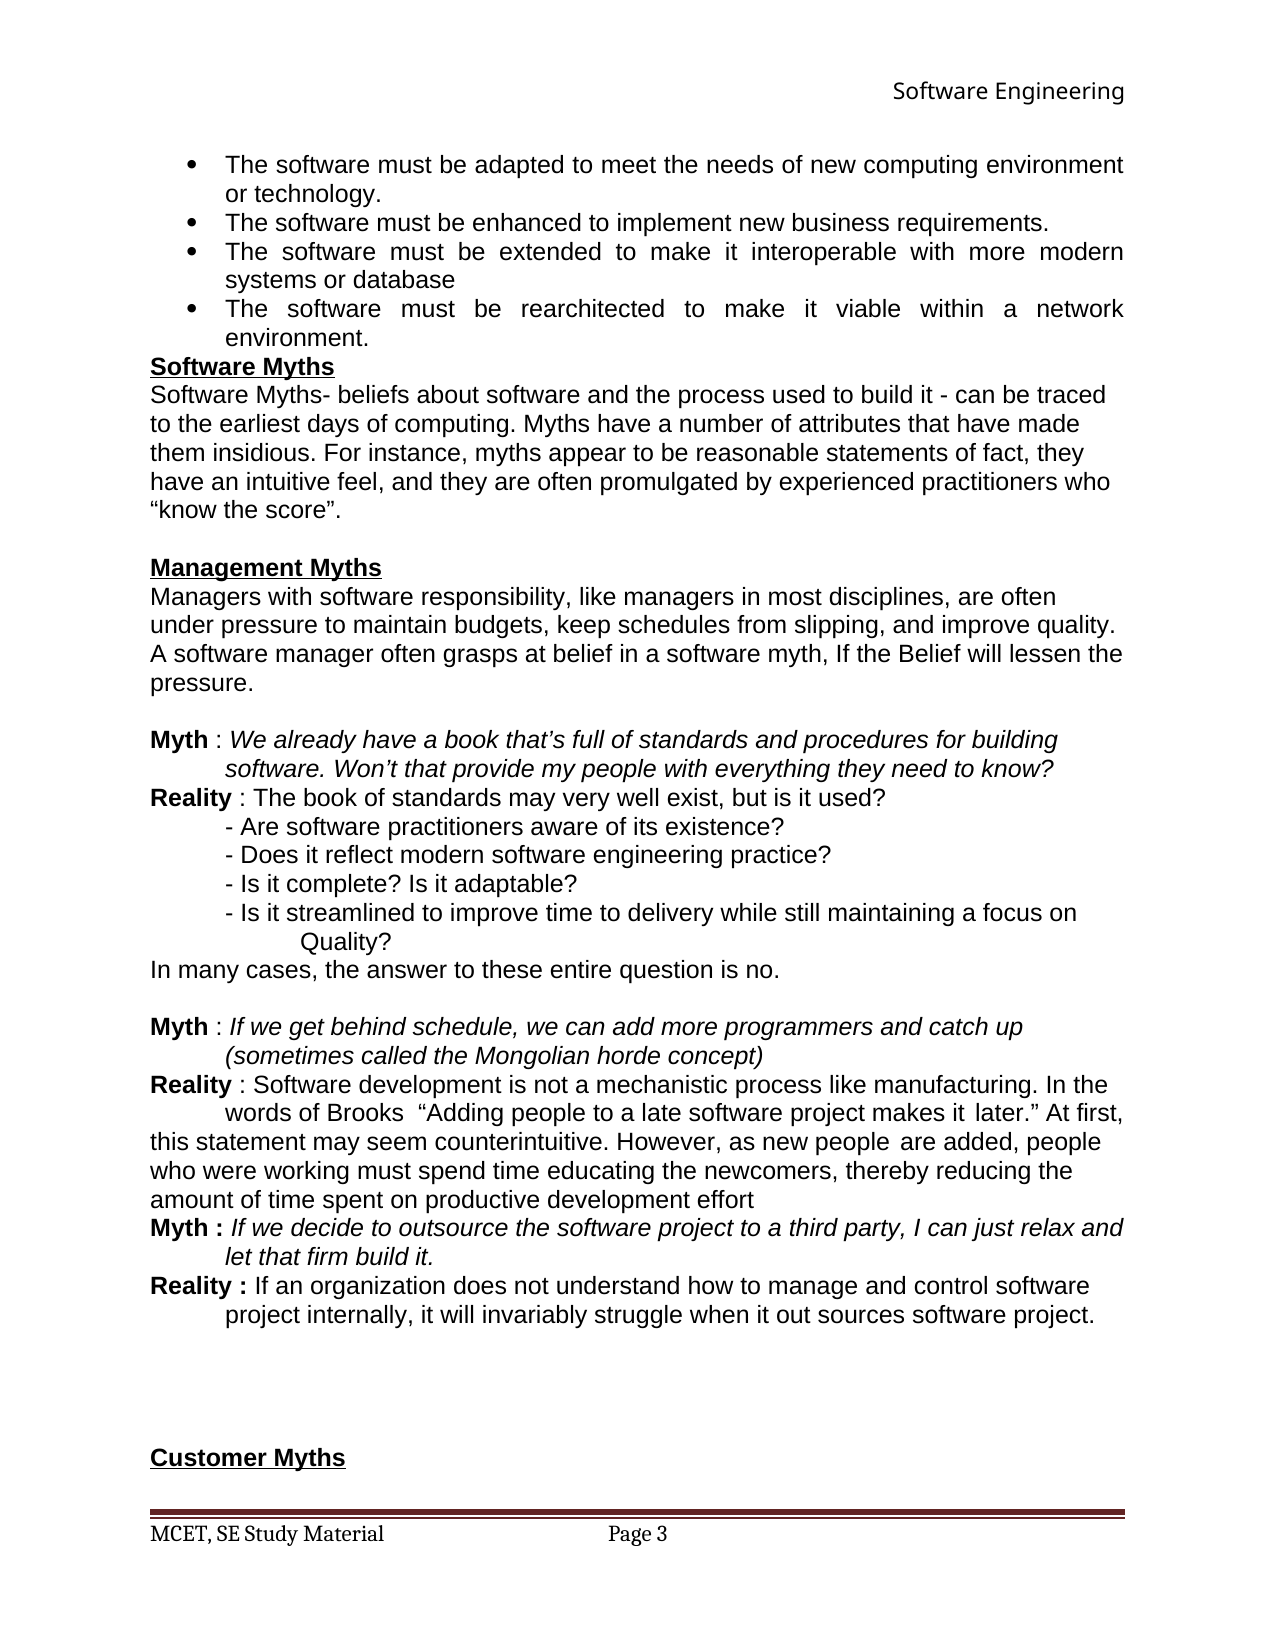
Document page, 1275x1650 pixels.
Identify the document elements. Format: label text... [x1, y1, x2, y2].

list The software must be rearchitected to make it viable within a network environment. [187, 294, 1125, 352]
text Myth : If we get behind schedule, we can add more programmers and catch up (sometimes called the Mongolian horde concept) Reality : Software development is not a mechanistic process like manufacturing. In the words of Brooks “Adding people to a late software project makes it later.” At first, this statement may seem counterintuitive. However, as new people are added, people who were working must spend time educating the newcomers, thereby reducing the amount of time spent on productive development effort Myth : If we decide to outsource the software project to a third party, I can just relax and let that firm build it. Reality : If an organization does not understand how to manage and control software project internally, it will invariably struggle when it out sources software project. [150, 1012, 1125, 1356]
text Software Myths- beliefs about software and the process used to build it - can be traced to the earliest days of computing. Myths have a number of attributes that have made them insidious. For instance, myths appear to be reasonable statements of fact, they have an intuitive feel, and they are often promulgated by experienced practitioners who “know the score”. Management Myths Managers with software responsibility, like managers in most disciplines, are often under pressure to maintain budgets, keep schedules from slipping, and improve quality. A software manager often grasps at belief in a software myth, If the Belief will lessen the pressure. Myth : We already have a book that’s full of standards and procedures for building software. Won’t that provide my people with everything they need to know? Reality : The book of standards may very well exist, but is it used? - Are software practitioners aware of its existence? - Does it reflect modern software engineering practice? - Is it complete? Is it adaptable? - Is it streamlined to improve time to delivery while still maintaining a focus on Quality? In many cases, the answer to these entire question is no. [150, 380, 1125, 1012]
list The software must be extended to make it interoperable with more modern systems or database [187, 236, 1125, 294]
text Customer Myths [150, 1443, 1125, 1471]
text Software Myths [150, 352, 1125, 380]
list The software must be enhanced to implement new business requirements. [187, 208, 1125, 236]
list The software must be adapted to meet the needs of new computing environment or technology. [187, 150, 1125, 208]
